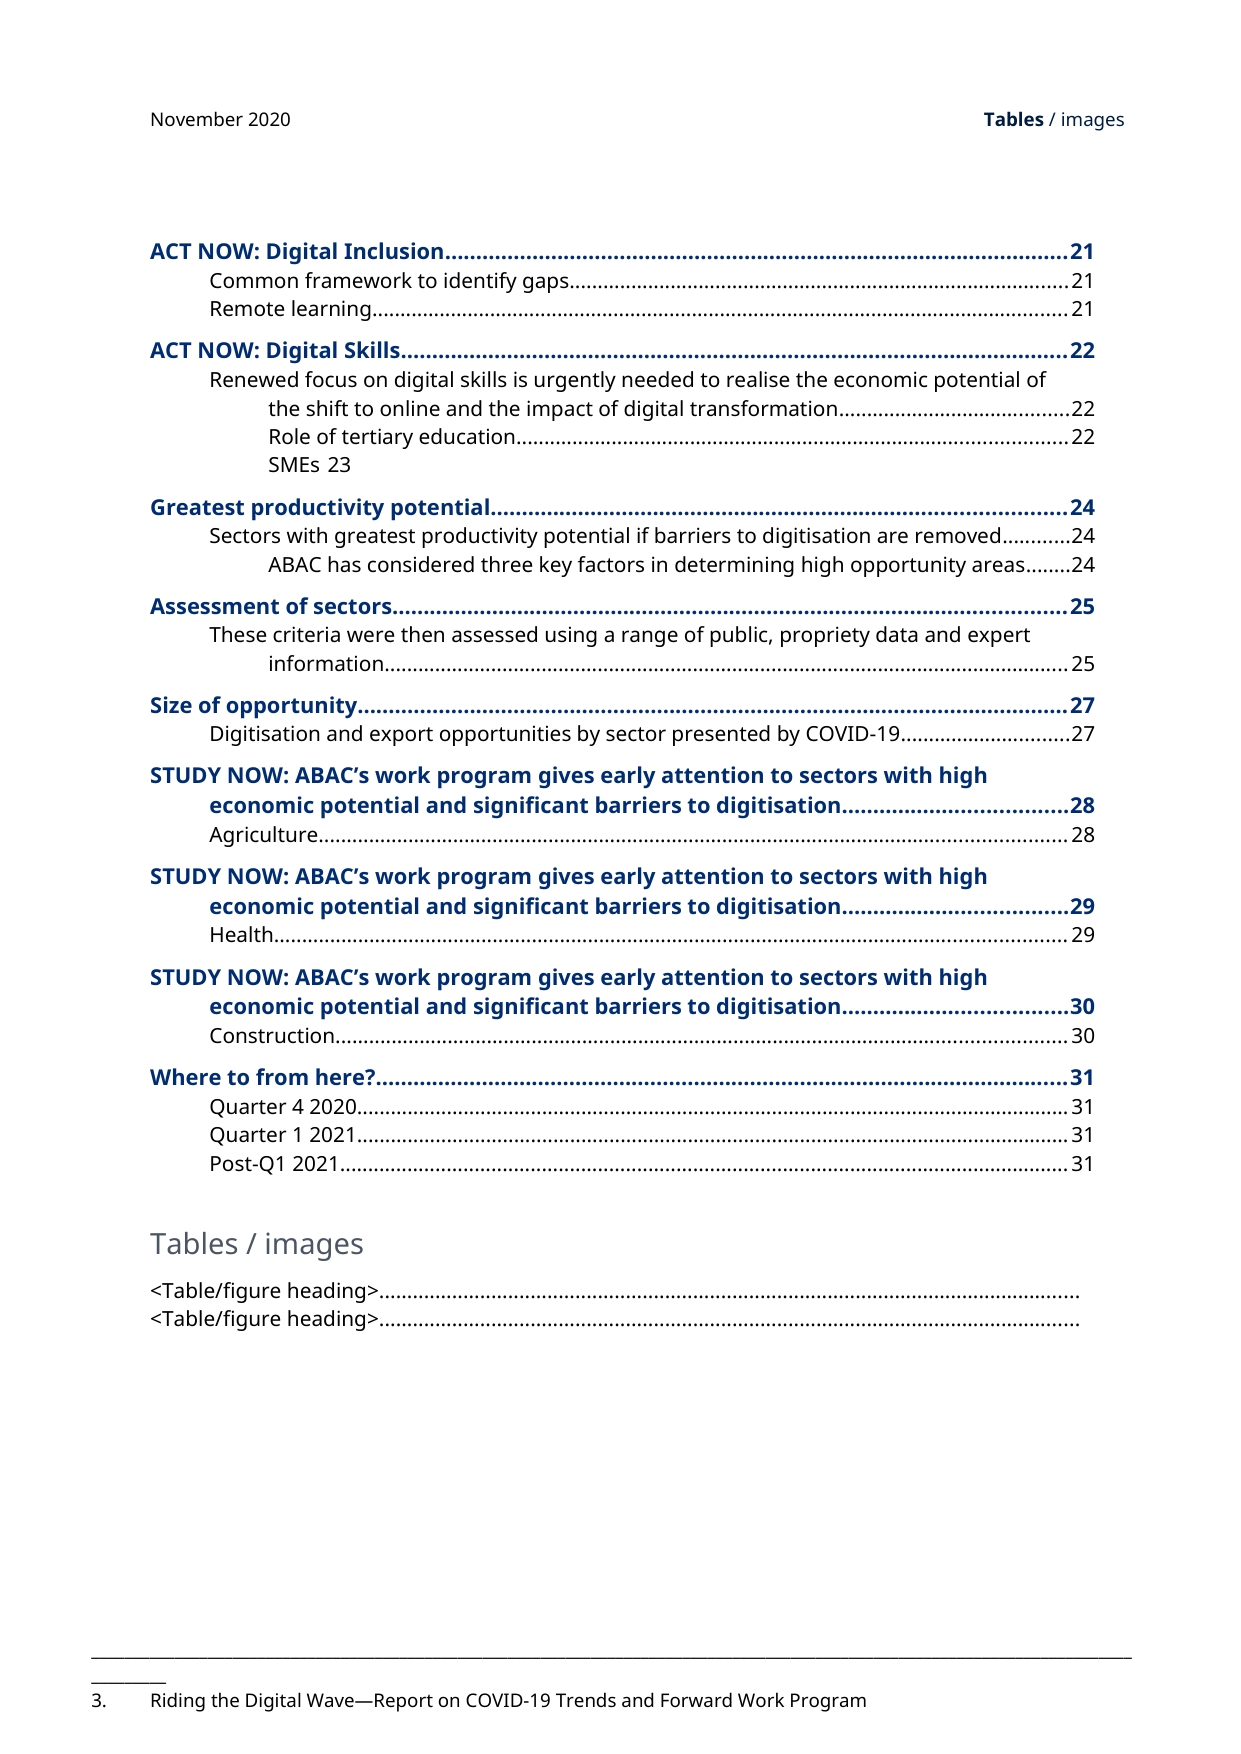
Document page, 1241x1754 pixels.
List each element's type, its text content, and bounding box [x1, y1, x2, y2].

text <Table/figure heading> 3 [150, 1276, 1078, 1304]
text Where to from here? 31 [150, 1062, 1078, 1092]
text Post-Q1 2021 31 [209, 1149, 1078, 1177]
text Greatest productivity potential 24 [150, 491, 1078, 521]
text These criteria were then assessed using a range of public, propriety data and expert information 25 [209, 620, 1078, 677]
text Common framework to identify gaps 21 [209, 266, 1078, 294]
text Assessment of sectors 25 [150, 591, 1078, 620]
subtitle Tables / images [150, 1224, 1137, 1263]
text Remote learning 21 [209, 294, 1078, 323]
text Digitisation and export opportunities by sector presented by COVID-19 27 [209, 719, 1078, 748]
text Renewed focus on digital skills is urgently needed to realise the economic potential of the shift to online and the impact of digital transformation 22 [209, 365, 1078, 422]
text Quarter 1 2021 31 [209, 1120, 1078, 1149]
text Construction 30 [209, 1021, 1078, 1049]
text STUDY NOW: ABAC’s work program gives early attention to sectors with high economic potential and significant barriers to digitisation 28 [150, 761, 1078, 820]
text ABAC has considered three key factors in determining high opportunity areas 24 [268, 550, 1078, 578]
text Health 29 [209, 921, 1078, 949]
text Role of tertiary education 22 [268, 422, 1078, 451]
text STUDY NOW: ABAC’s work program gives early attention to sectors with high economic potential and significant barriers to digitisation 29 [150, 861, 1078, 921]
text SMEs 23 [268, 451, 1078, 479]
text ACT NOW: Digital Skills 22 [150, 335, 1078, 365]
text ACT NOW: Digital Inclusion 21 [150, 236, 1078, 266]
text Size of opportunity 27 [150, 690, 1078, 719]
text <Table/figure heading> 3 [150, 1304, 1078, 1333]
text STUDY NOW: ABAC’s work program gives early attention to sectors with high economic potential and significant barriers to digitisation 30 [150, 962, 1078, 1021]
text Quarter 4 2020 31 [209, 1092, 1078, 1120]
text Sectors with greatest productivity potential if barriers to digitisation are removed 24 [209, 521, 1078, 550]
text Agriculture 28 [209, 820, 1078, 848]
